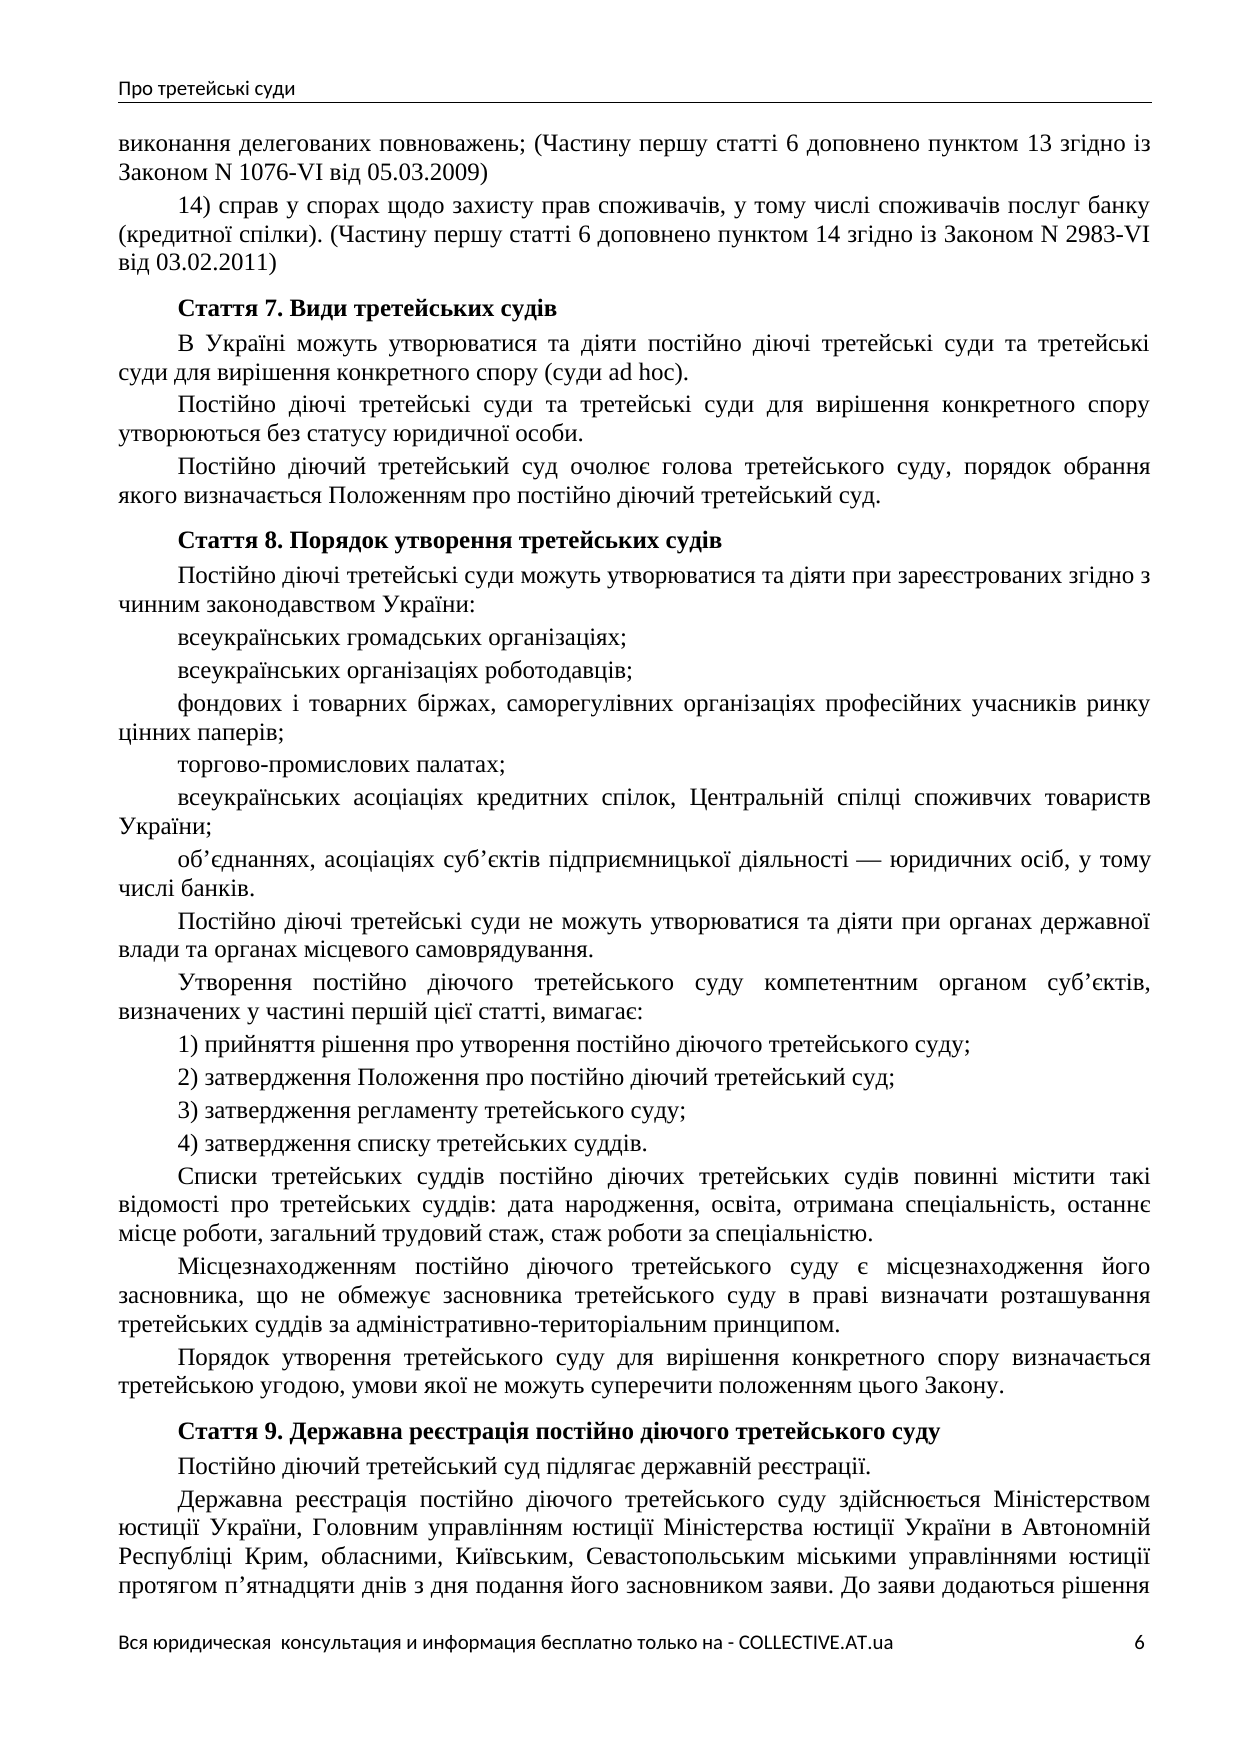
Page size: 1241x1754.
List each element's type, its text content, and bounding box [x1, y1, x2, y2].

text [118, 1484, 1152, 1599]
subtitle Стаття 7. Види третейських судів [177, 293, 1152, 322]
text Списки третейських суддів постійно діючих третейських судів повинні містити такі відомості про третейських суддів: дата народження, освіта, отримана спеціальність, останнє місце роботи, загальний трудовий стаж, стаж роботи за спеціальністю. [118, 1161, 1152, 1247]
text Постійно діючий третейський суд очолює голова третейського суду, порядок обрання якого визначається Положенням про постійно діючий третейський суд. [118, 451, 1152, 509]
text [118, 128, 1152, 186]
text 1) прийняття рішення про утворення постійно діючого третейського суду; [118, 1029, 1152, 1058]
text всеукраїнських організаціях роботодавців; [118, 655, 1152, 684]
text Постійно діючі третейські суди не можуть утворюватися та діяти при органах державної влади та органах місцевого самоврядування. [118, 906, 1152, 963]
text В Україні можуть утворюватися та діяти постійно діючі третейські суди та третейські суди для вирішення конкретного спору (суди ad hoc). [118, 328, 1152, 385]
text Постійно діючий третейський суд підлягає державній реєстрації. [118, 1451, 1152, 1479]
text 3) затвердження регламенту третейського суду; [118, 1095, 1152, 1124]
text Постійно діючі третейські суди та третейські суди для вирішення конкретного спору утворюються без статусу юридичної особи. [118, 389, 1152, 447]
text 2) затвердження Положення про постійно діючий третейський суд; [118, 1062, 1152, 1091]
text Постійно діючі третейські суди можуть утворюватися та діяти при зареєстрованих згідно з чинним законодавством України: [118, 560, 1152, 618]
text всеукраїнських асоціаціях кредитних спілок, Центральній спілці споживчих товариств України; [118, 782, 1152, 840]
text торгово-промислових палатах; [118, 749, 1152, 778]
text всеукраїнських громадських організаціях; [118, 622, 1152, 651]
text 4) затвердження списку третейських суддів. [118, 1128, 1152, 1157]
text Місцезнаходженням постійно діючого третейського суду є місцезнаходження його засновника, що не обмежує засновника третейського суду в праві визначати розташування третейських суддів за адміністративно-територіальним принципом. [118, 1251, 1152, 1337]
text Утворення постійно діючого третейського суду компетентним органом суб’єктів, визначених у частині першій цієї статті, вимагає: [118, 967, 1152, 1025]
text 14) справ у спорах щодо захисту прав споживачів, у тому числі споживачів послуг банку (кредитної спілки). (Частину першу статті 6 доповнено пунктом 14 згідно із Законом N 2983-VI від 03.02.2011) [118, 190, 1152, 276]
text фондових і товарних біржах, саморегулівних організаціях професійних учасників ринку цінних паперів; [118, 688, 1152, 745]
subtitle Стаття 8. Порядок утворення третейських судів [177, 525, 1152, 554]
text об’єднаннях, асоціаціях суб’єктів підприємницької діяльності — юридичних осіб, у тому числі банків. [118, 844, 1152, 902]
subtitle Стаття 9. Державна реєстрація постійно діючого третейського суду [177, 1416, 1152, 1444]
text Порядок утворення третейського суду для вирішення конкретного спору визначається третейською угодою, умови якої не можуть суперечити положенням цього Закону. [118, 1342, 1152, 1399]
